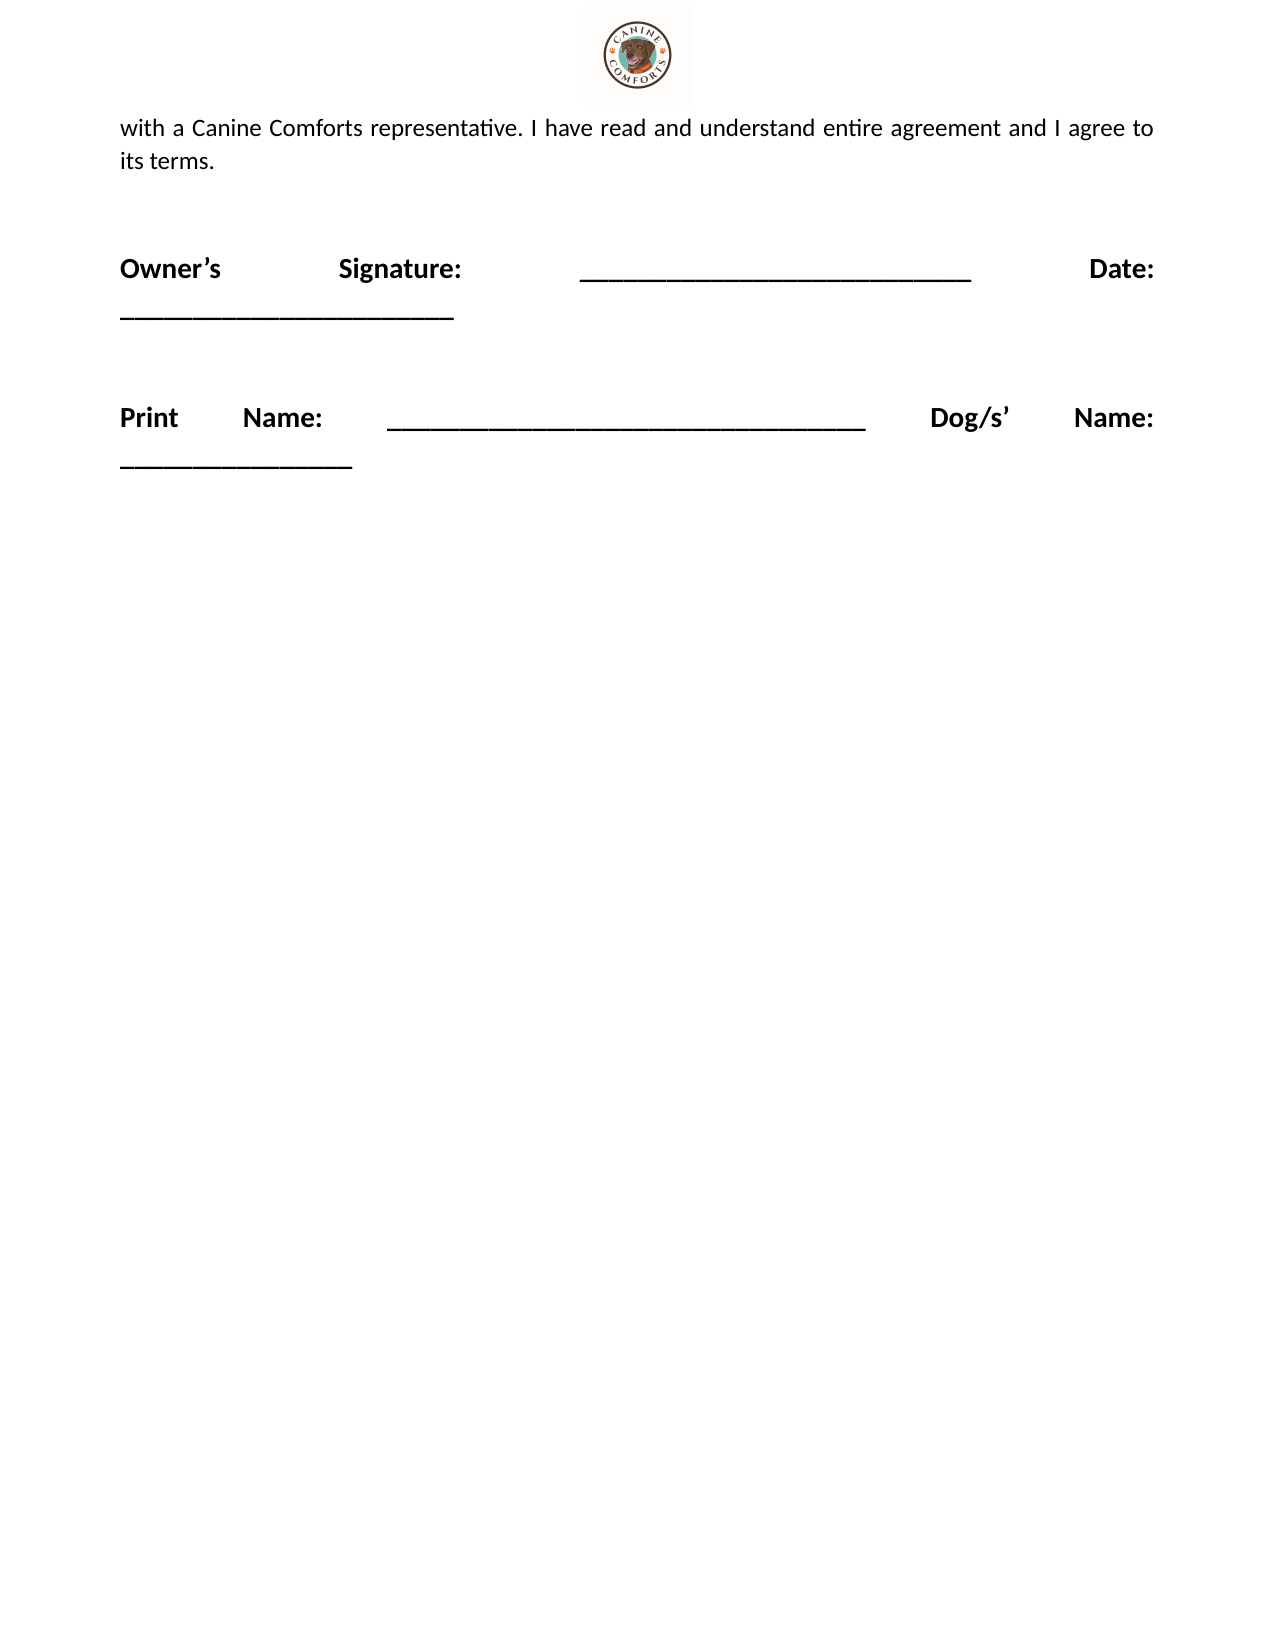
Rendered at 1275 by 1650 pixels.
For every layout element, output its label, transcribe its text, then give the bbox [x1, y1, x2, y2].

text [120, 112, 1155, 176]
text Print Name: _________________________________ Dog/s’ Name: ________________ [120, 399, 1155, 473]
text Owner’s Signature: ___________________________ Date: _______________________ [120, 250, 1155, 324]
picture [581, 0, 694, 111]
